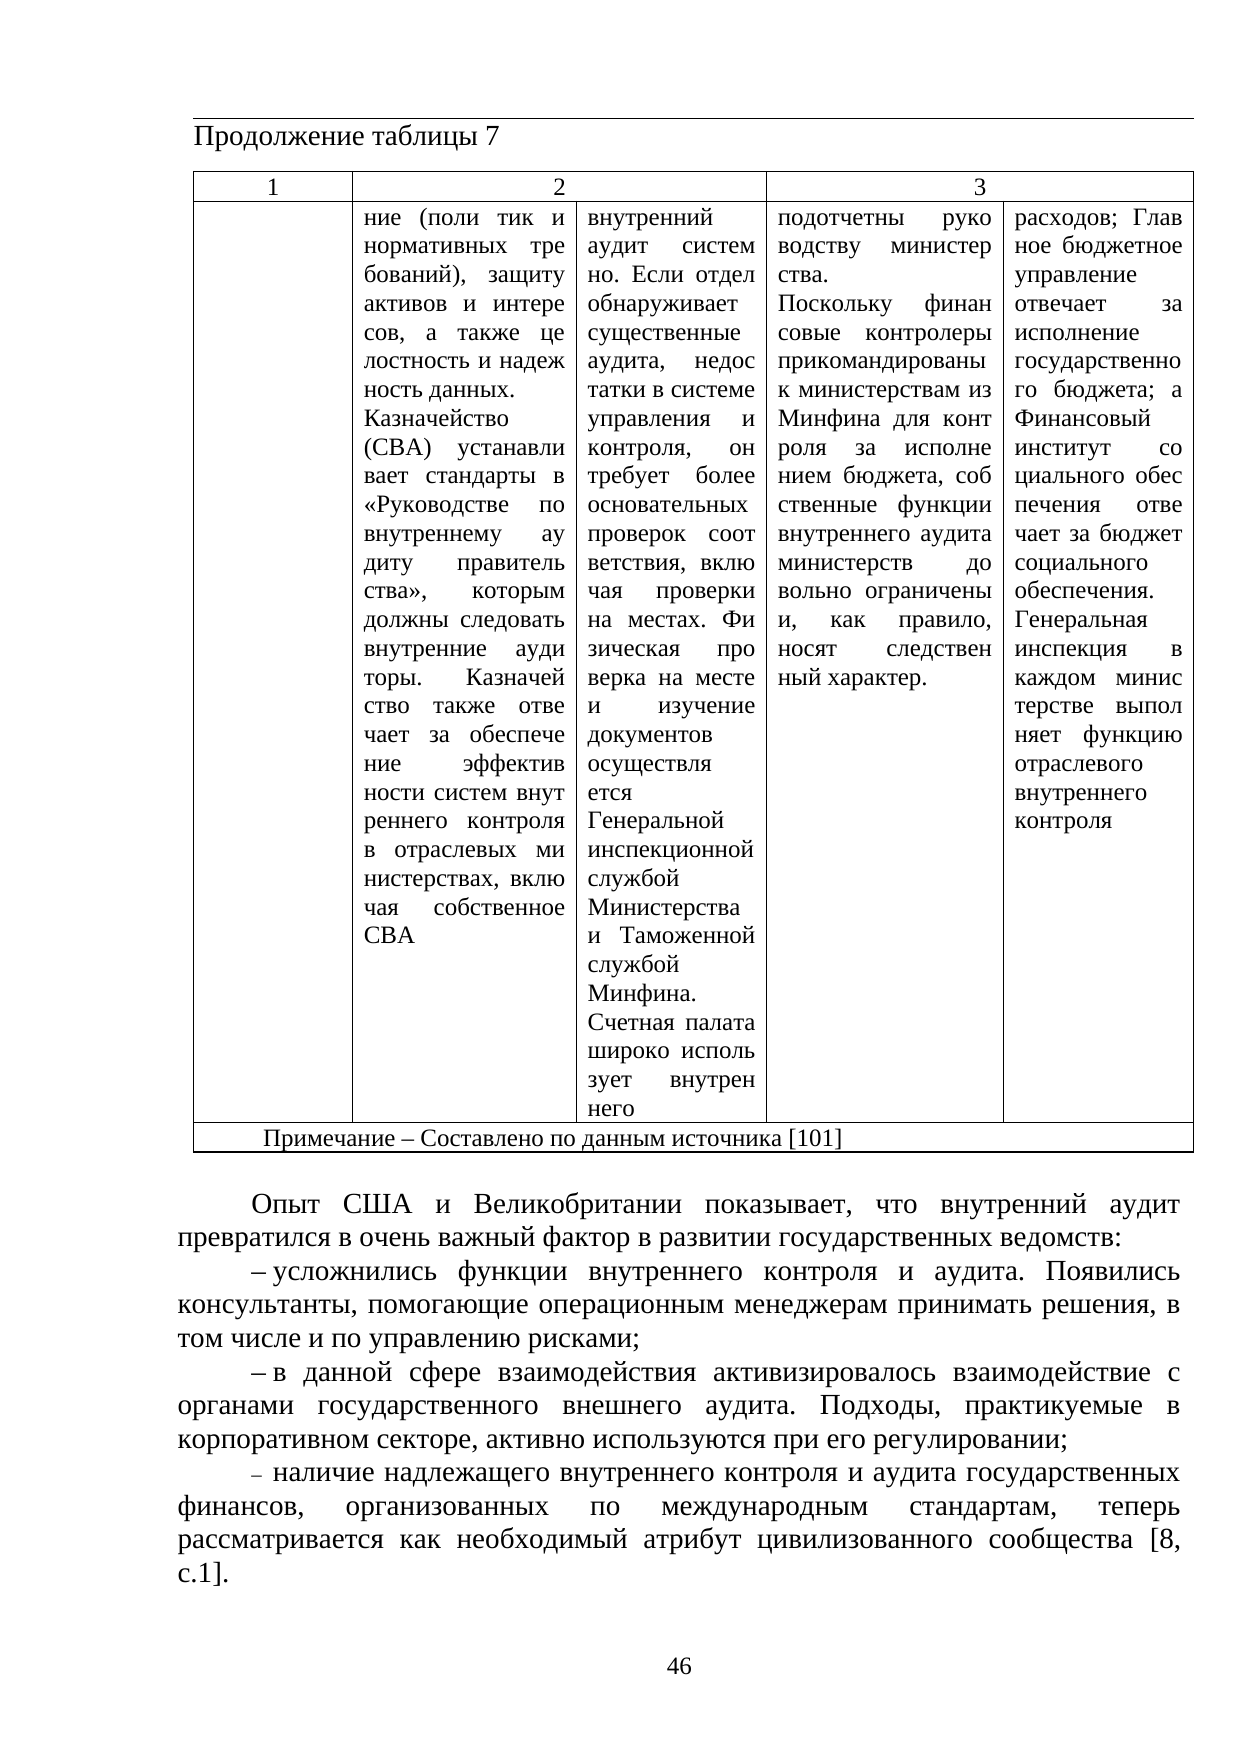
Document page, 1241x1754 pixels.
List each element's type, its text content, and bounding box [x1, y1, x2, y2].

list в данной сфере взаимодействия активизировалось взаимодействие с органами государственного внешнего аудита. Подходы, практикуемые в корпоративном секторе, активно используются при его регулировании; [177, 1354, 1181, 1454]
table_cell подотчетны руко водству министер ства. Поскольку финан совые контролеры прикомандированы к министерствам из Минфина для конт роля за исполне нием бюджета, соб ственные функции внутреннего аудита министерств до вольно ограничены и, как правило, носят следствен ный характер. [767, 202, 1003, 1122]
list наличие надлежащего внутреннего контроля и аудита государственных финансов, организованных по международным стандартам, теперь рассматривается как необходимый атрибут цивилизованного сообщества [8, с.1]. [177, 1454, 1181, 1588]
table_cell 2 [353, 172, 766, 201]
table_cell расходов; Глав ное бюджетное управление отвечает за исполнение государственного бюджета; а Финансовый институт со циального обес печения отве чает за бюджет социального обеспечения. Генеральная инспекция в каждом минис терстве выпол няет функцию отраслевого внутреннего контроля [1004, 202, 1193, 1122]
text Опыт США и Великобритании показывает, что внутренний аудит превратился в очень важный фактор в развитии государственных ведомств: [177, 1186, 1181, 1253]
list усложнились функции внутреннего контроля и аудита. Появились консультанты, помогающие операционным менеджерам принимать решения, в том числе и по управлению рисками; [177, 1253, 1181, 1354]
table_cell Примечание – Составлено по данным источника [101] [194, 1123, 1193, 1151]
table_cell ние (поли тик и нормативных тре бований), защиту активов и интере сов, а также це лостность и надеж ность данных. Казначейство (СВА) устанавли вает стандарты в «Руководстве по внутреннему ау диту правитель ства», которым должны следовать внутренние ауди торы. Казначей ство также отве чает за обеспече ние эффектив ности систем внут реннего контроля в отраслевых ми нистерствах, вклю чая собственное СВА [353, 202, 576, 1122]
table_cell Продолжение таблицы 7 [193, 119, 1194, 171]
table_cell 1 [194, 172, 352, 201]
table_cell внутренний аудит систем но. Если отдел обнаруживает существенные аудита, недос татки в системе управления и контроля, он требует более основательных проверок соот ветствия, вклю чая проверки на местах. Фи зическая про верка на месте и изучение документов осуществля ется Генеральной инспекционной службой Министерства и Таможенной службой Минфина. Счетная палата широко исполь зует внутрен него [577, 202, 766, 1122]
table_cell [194, 202, 352, 1122]
table_cell 3 [767, 172, 1193, 201]
